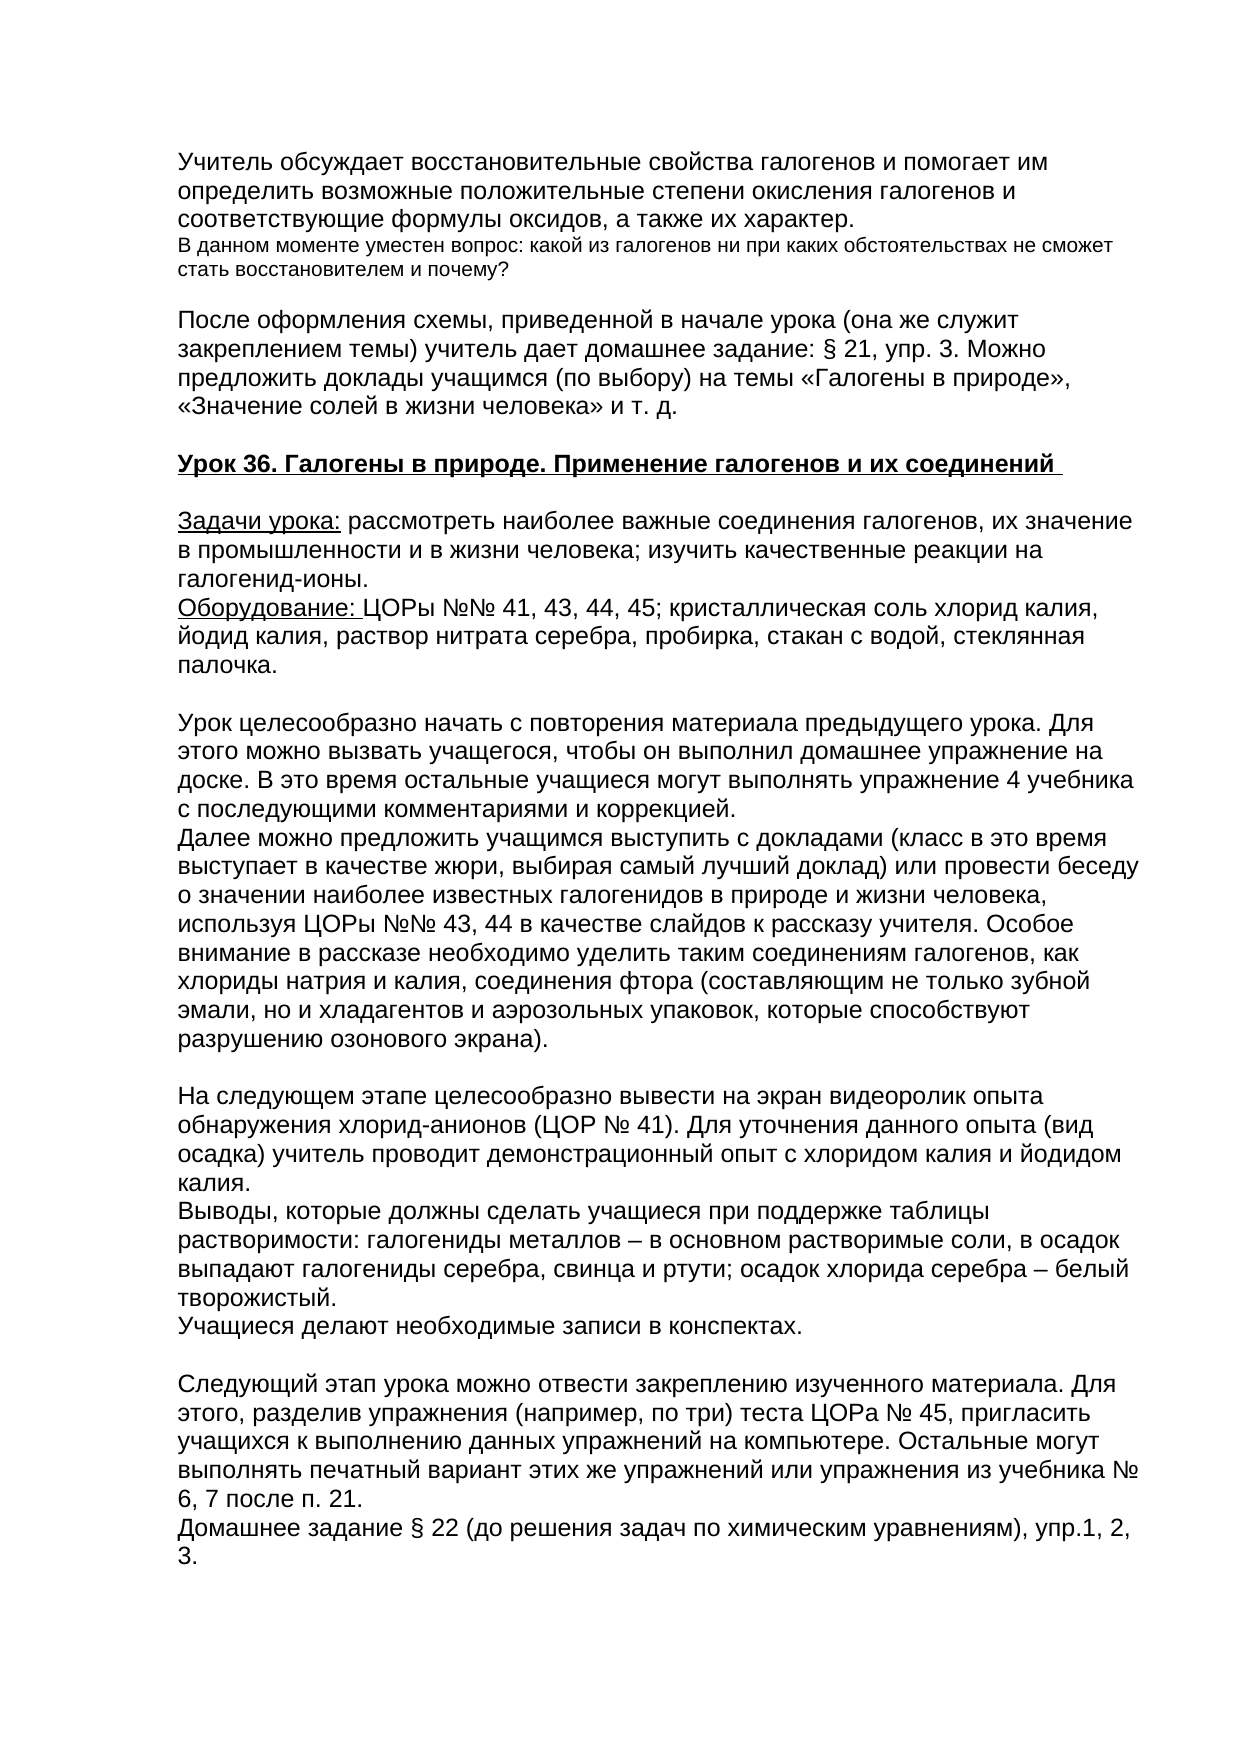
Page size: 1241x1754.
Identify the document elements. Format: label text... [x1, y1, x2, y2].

text Урок 36. Галогены в природе. Применение галогенов и их соединений [177, 449, 1152, 477]
text Домашнее задание § 22 (до решения задач по химическим уравнениям), упр.1, 2, 3. [177, 1512, 1152, 1570]
text В данном моменте уместен вопрос: какой из галогенов ни при каких обстоятельствах не сможет стать восстановителем и почему? [177, 233, 1152, 281]
text Оборудование: ЦОРы №№ 41, 43, 44, 45; кристаллическая соль хлорид калия, йодид калия, раствор нитрата серебра, пробирка, стакан с водой, стеклянная палочка. [177, 592, 1152, 679]
text Задачи урока: рассмотреть наиболее важные соединения галогенов, их значение в промышленности и в жизни человека; изучить качественные реакции на галогенид-ионы. [177, 506, 1152, 592]
text Учитель обсуждает восстановительные свойства галогенов и помогает им определить возможные положительные степени окисления галогенов и соответствующие формулы оксидов, а также их характер. [177, 147, 1152, 233]
text Следующий этап урока можно отвести закреплению изученного материала. Для этого, разделив упражнения (например, по три) теста ЦОРа № 45, пригласить учащихся к выполнению данных упражнений на компьютере. Остальные могут выполнять печатный вариант этих же упражнений или упражнения из учебника № 6, 7 после п. 21. [177, 1369, 1152, 1512]
text На следующем этапе целесообразно вывести на экран видеоролик опыта обнаружения хлорид-анионов (ЦОР № 41). Для уточнения данного опыта (вид осадка) учитель проводит демонстрационный опыт с хлоридом калия и йодидом калия. [177, 1081, 1152, 1196]
text Далее можно предложить учащимся выступить с докладами (класс в это время выступает в качестве жюри, выбирая самый лучший доклад) или провести беседу о значении наиболее известных галогенидов в природе и жизни человека, используя ЦОРы №№ 43, 44 в качестве слайдов к рассказу учителя. Особое внимание в рассказе необходимо уделить таким соединениям галогенов, как хлориды натрия и калия, соединения фтора (составляющим не только зубной эмали, но и хладагентов и аэрозольных упаковок, которые способствуют разрушению озонового экрана). [177, 822, 1152, 1052]
text Учащиеся делают необходимые записи в конспектах. [177, 1311, 1152, 1340]
text Выводы, которые должны сделать учащиеся при поддержке таблицы растворимости: галогениды металлов – в основном растворимые соли, в осадок выпадают галогениды серебра, свинца и ртути; осадок хлорида серебра – белый творожистый. [177, 1196, 1152, 1311]
text Урок целесообразно начать с повторения материала предыдущего урока. Для этого можно вызвать учащегося, чтобы он выполнил домашнее упражнение на доске. В это время остальные учащиеся могут выполнять упражнение 4 учебника с последующими комментариями и коррекцией. [177, 707, 1152, 822]
text После оформления схемы, приведенной в начале урока (она же служит закреплением темы) учитель дает домашнее задание: § 21, упр. 3. Можно предложить доклады учащимся (по выбору) на темы «Галогены в природе», «Значение солей в жизни человека» и т. д. [177, 305, 1152, 420]
